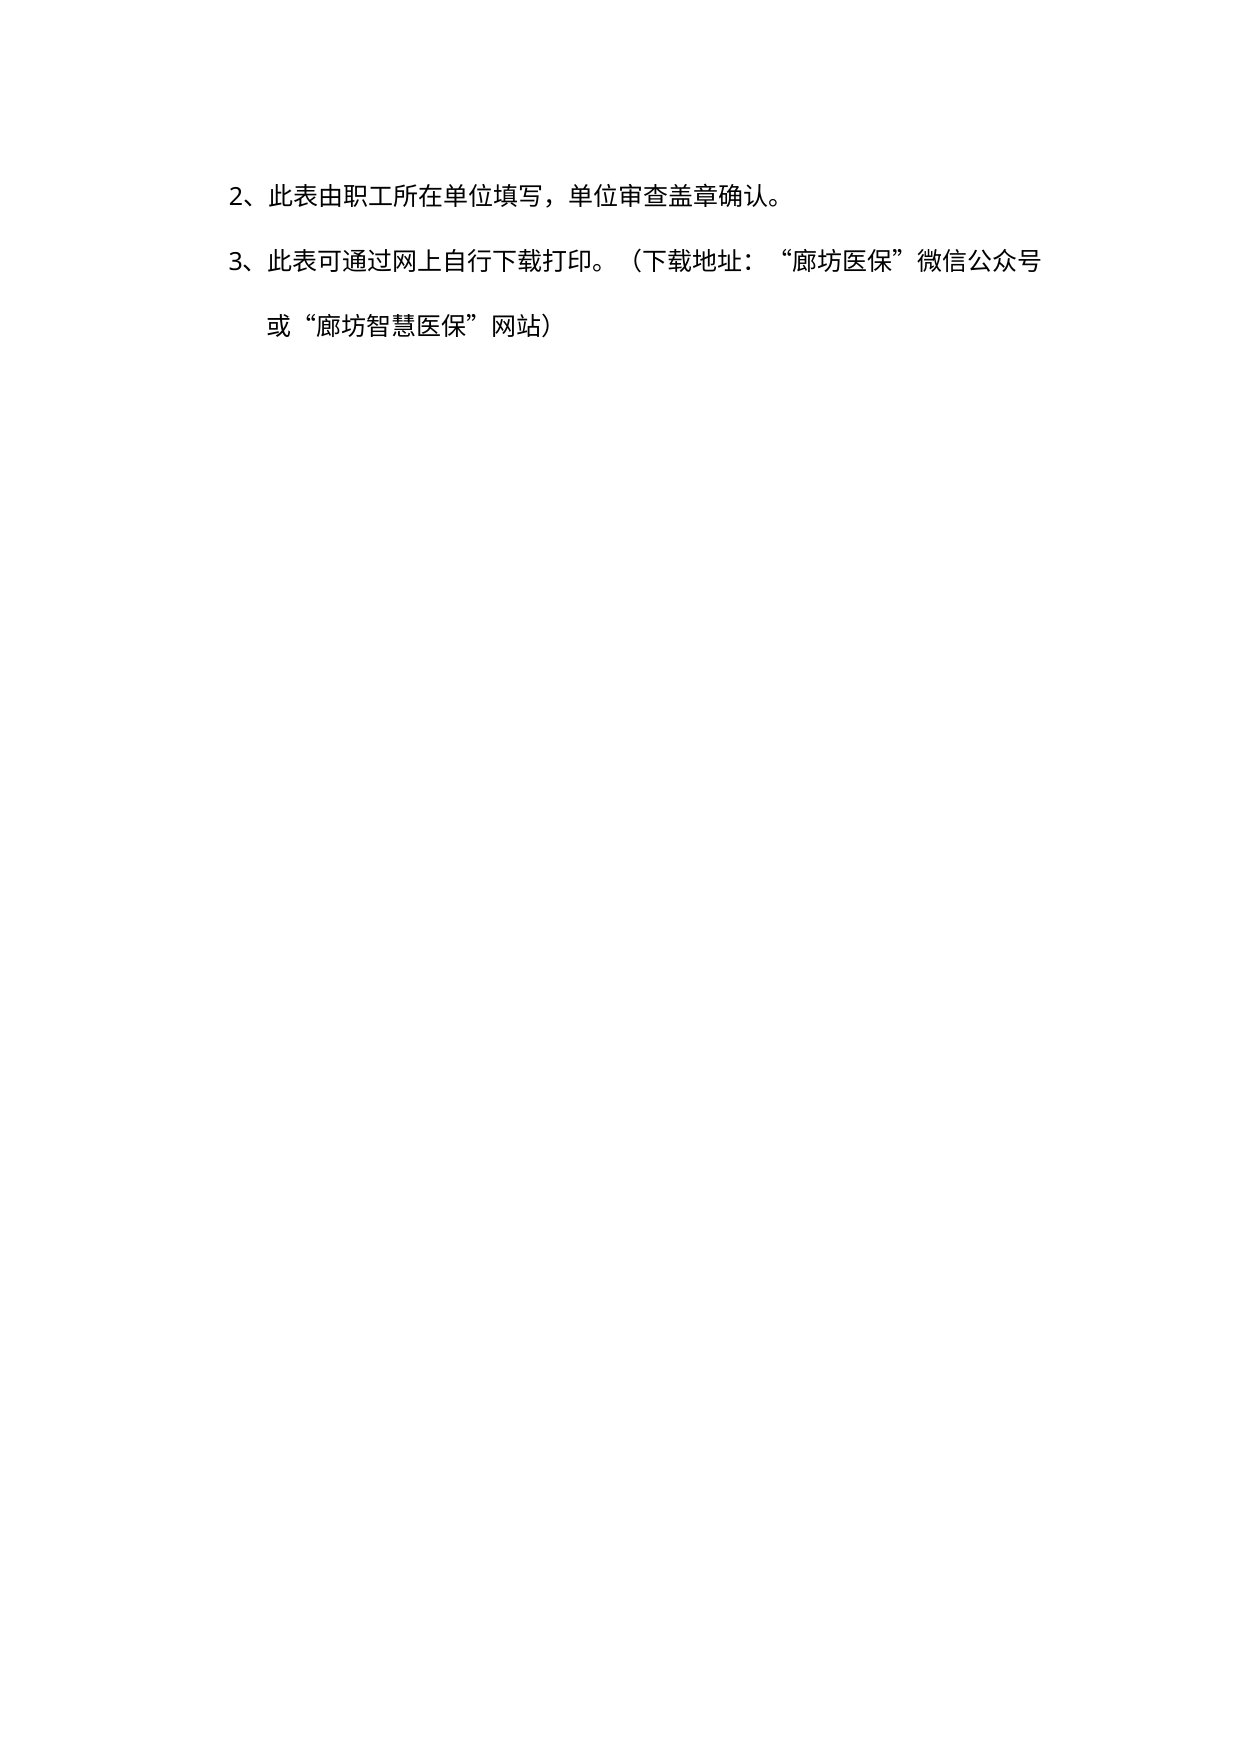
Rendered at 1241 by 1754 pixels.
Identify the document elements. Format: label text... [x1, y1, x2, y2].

text 3、此表可通过网上自行下载打印。（下载地址：“廊坊医保”微信公众号或“廊坊智慧医保”网站） [228, 227, 1053, 357]
text 2、此表由职工所在单位填写，单位审查盖章确认。 [153, 162, 1053, 227]
